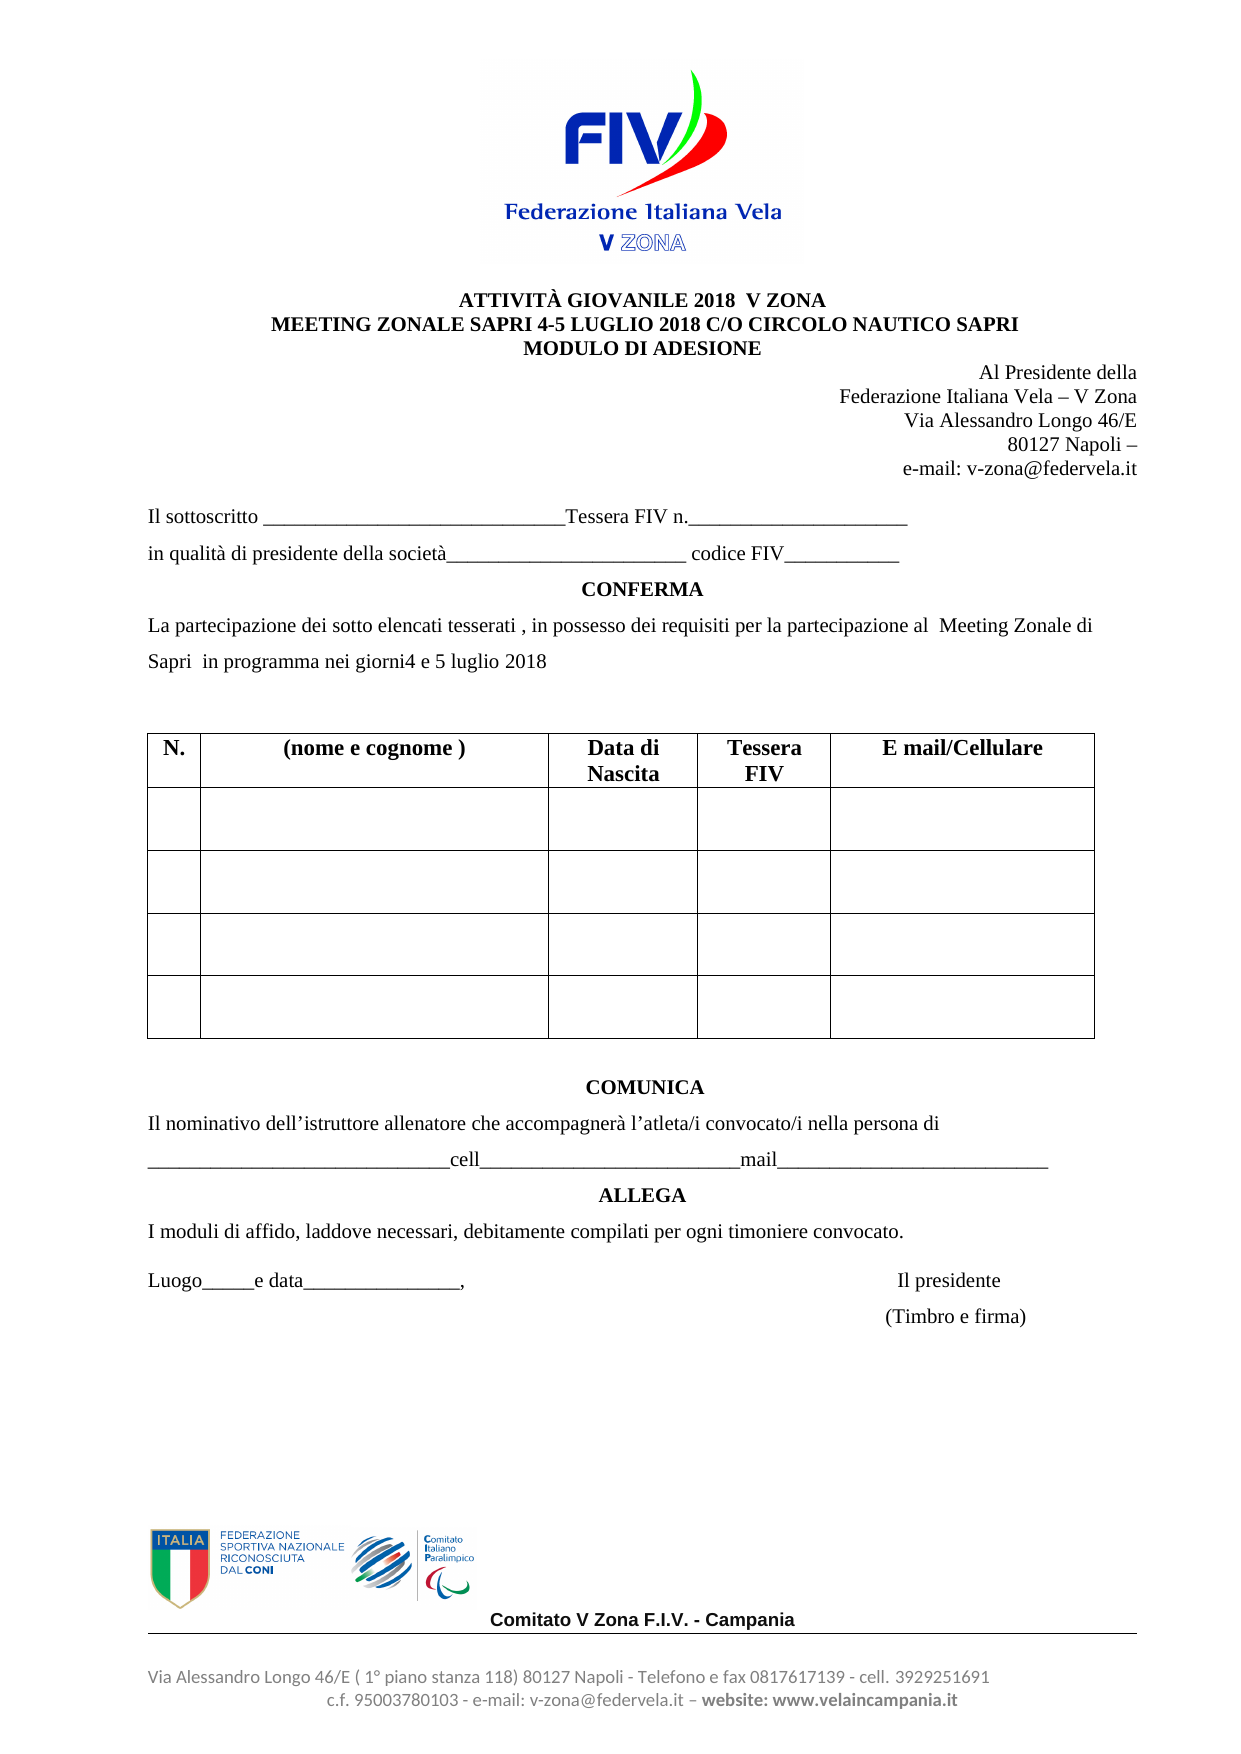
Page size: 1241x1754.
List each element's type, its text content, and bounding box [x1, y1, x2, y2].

table_header E mail/Cellulare [831, 734, 1094, 787]
table_header (nome e cognome ) [201, 734, 548, 787]
table_cell [201, 851, 548, 912]
table_cell [201, 976, 548, 1038]
table_cell [201, 788, 548, 849]
text ATTIVITÀ GIOVANILE 2018 V ZONA [148, 288, 1137, 312]
table_cell [549, 851, 697, 912]
table_cell [698, 851, 830, 912]
table_cell [698, 914, 830, 975]
picture [480, 59, 805, 264]
table_cell [148, 914, 200, 975]
text (Timbro e firma) [148, 1304, 1137, 1328]
text ALLEGA [148, 1183, 1137, 1207]
table_cell [698, 788, 830, 849]
table_cell [831, 976, 1094, 1038]
text Federazione Italiana Vela – V Zona [148, 384, 1137, 408]
text Il nominativo dell’istruttore allenatore che accompagnerà l’atleta/i convocato/i nella persona di _____________________________cell_________________________mail__________________________ [148, 1111, 1137, 1171]
text La partecipazione dei sotto elencati tesserati , in possesso dei requisiti per la partecipazione al Meeting Zonale di Sapri in programma nei giorni4 e 5 luglio 2018 [148, 613, 1137, 673]
table_header Tessera FIV [698, 734, 830, 787]
table_cell [831, 851, 1094, 912]
table_cell [831, 788, 1094, 849]
table_cell [549, 976, 697, 1038]
text e-mail: v-zona@federvela.it [148, 456, 1137, 480]
text I moduli di affido, laddove necessari, debitamente compilati per ogni timoniere convocato. [148, 1219, 1137, 1243]
text Via Alessandro Longo 46/E [148, 408, 1137, 432]
text Luogo_____e data_______________, Il presidente [148, 1268, 1137, 1292]
text Meeting ZONALE SAPRI 4-5 LUGLIO 2018 c/o CIRCOLO NAUTICO SAPRI [148, 312, 1137, 336]
table_cell [148, 976, 200, 1038]
text Il sottoscritto _____________________________Tessera FIV n._____________________ [148, 504, 1137, 528]
text 80127 Napoli – [148, 432, 1137, 456]
table_cell [831, 914, 1094, 975]
table_cell [201, 914, 548, 975]
text in qualità di presidente della società_______________________ codice FIV___________ [148, 541, 1137, 564]
text COMUNICA [148, 1075, 1137, 1099]
table_cell [549, 914, 697, 975]
table_header N. [148, 734, 200, 787]
table_cell [148, 851, 200, 912]
table_cell [148, 788, 200, 849]
text MODULO DI ADESIONE [148, 336, 1137, 360]
table_cell [698, 976, 830, 1038]
text Al Presidente della [148, 360, 1137, 384]
text CONFERMA [148, 577, 1137, 601]
table_header Data di Nascita [549, 734, 697, 787]
table_cell [549, 788, 697, 849]
